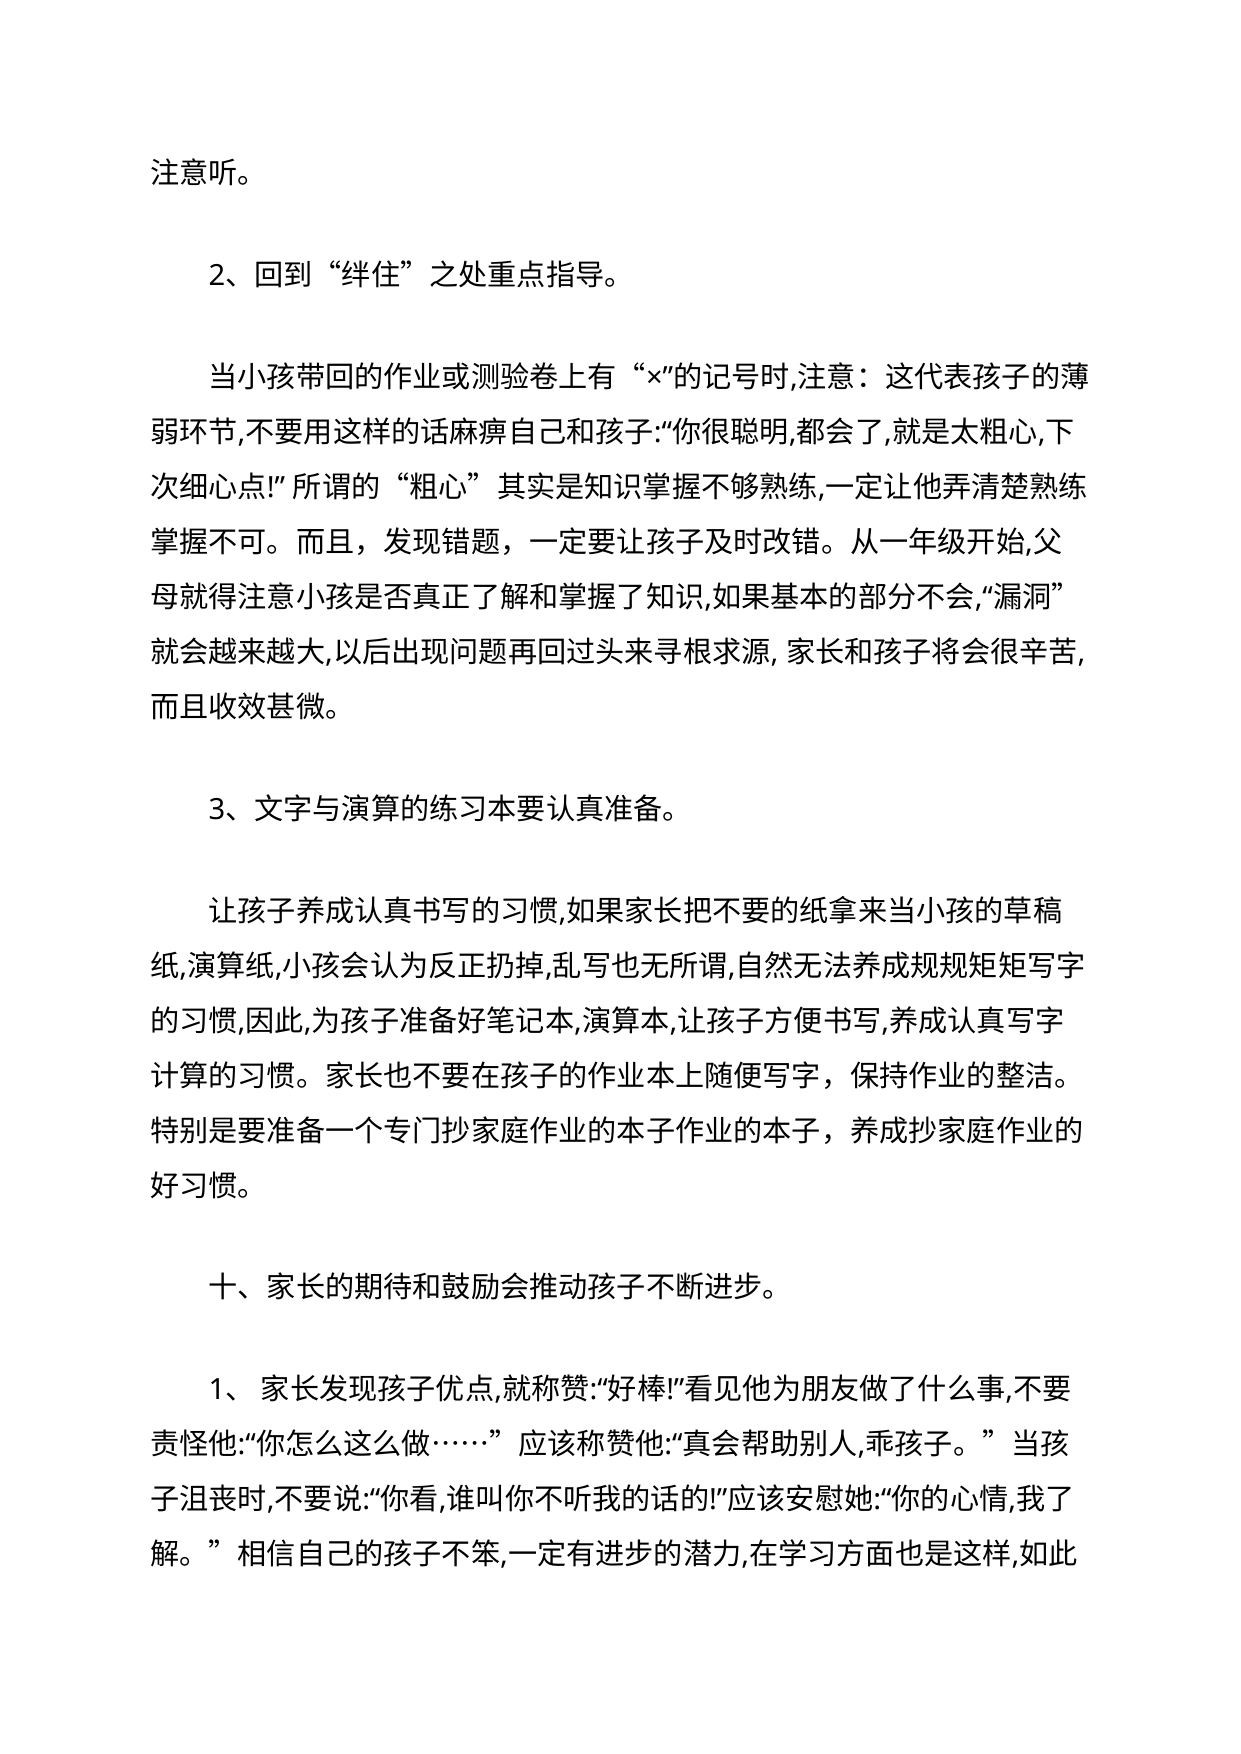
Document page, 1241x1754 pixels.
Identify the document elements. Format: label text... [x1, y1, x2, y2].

text 当小孩带回的作业或测验卷上有“×”的记号时,注意：这代表孩子的薄弱环节,不要用这样的话麻痹自己和孩子:“你很聪明,都会了,就是太粗心,下次细心点!” 所谓的“粗心”其实是知识掌握不够熟练,一定让他弄清楚熟练掌握不可。而且，发现错题，一定要让孩子及时改错。从一年级开始,父母就得注意小孩是否真正了解和掌握了知识,如果基本的部分不会,“漏洞”就会越来越大,以后出现问题再回过头来寻根求源, 家长和孩子将会很辛苦,而且收效甚微。 [150, 354, 1090, 726]
text 2、回到“绊住”之处重点指导。 [150, 252, 1090, 294]
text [150, 150, 1090, 192]
text 3、文字与演算的练习本要认真准备。 [150, 786, 1090, 828]
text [150, 1366, 1090, 1573]
text 让孩子养成认真书写的习惯,如果家长把不要的纸拿来当小孩的草稿纸,演算纸,小孩会认为反正扔掉,乱写也无所谓,自然无法养成规规矩矩写字的习惯,因此,为孩子准备好笔记本,演算本,让孩子方便书写,养成认真写字计算的习惯。家长也不要在孩子的作业本上随便写字，保持作业的整洁。特别是要准备一个专门抄家庭作业的本子作业的本子，养成抄家庭作业的好习惯。 [150, 887, 1090, 1204]
text 十、家长的期待和鼓励会推动孩子不断进步。 [150, 1264, 1090, 1306]
